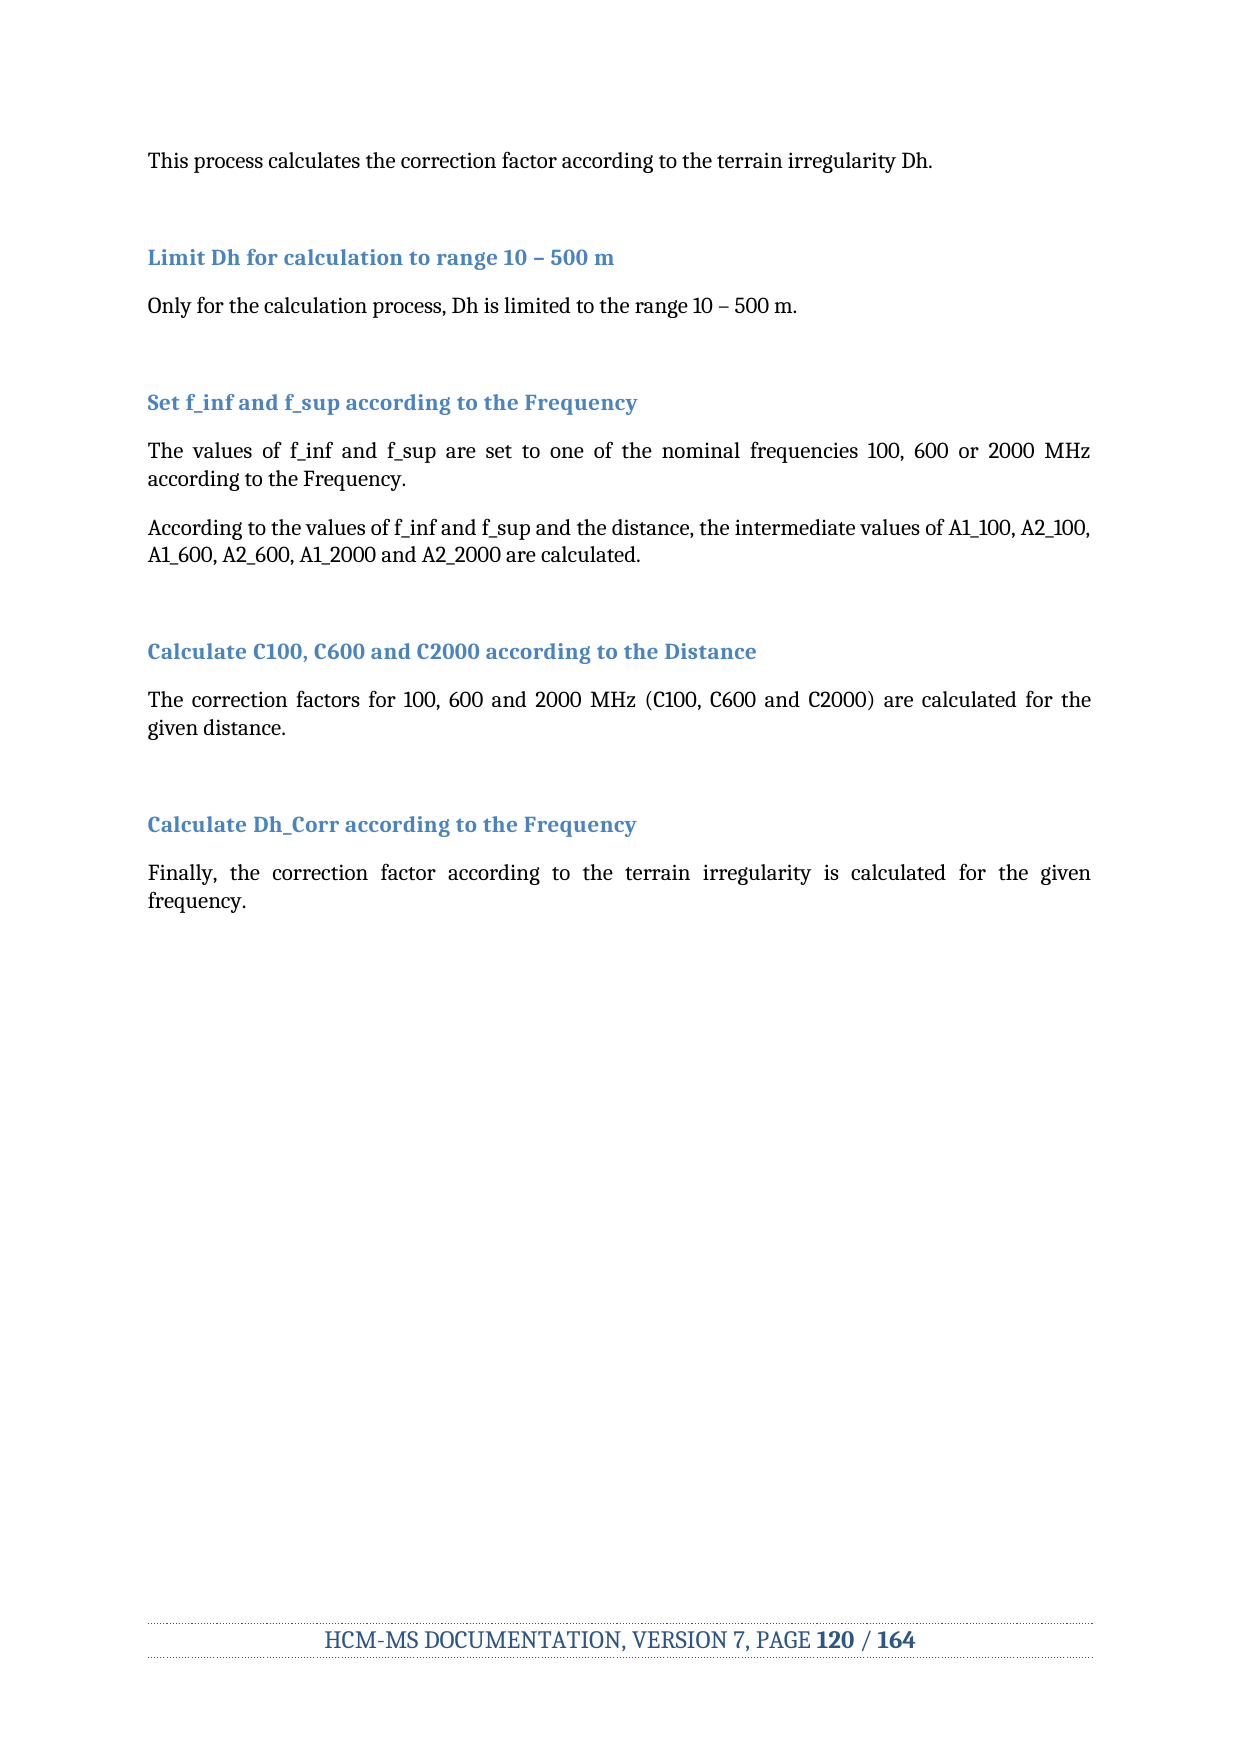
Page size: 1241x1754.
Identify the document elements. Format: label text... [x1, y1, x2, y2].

text Limit Dh for calculation to range 10 – 500 m [148, 244, 1093, 271]
text Only for the calculation process, Dh is limited to the range 10 – 500 m. [148, 293, 1093, 319]
text Set f_inf and f_sup according to the Frequency [148, 390, 1093, 416]
text @’15This process calculates the correction factor according to the terrain irregularity Dh. [148, 148, 1093, 174]
text The correction factors for 100, 600 and 2000 MHz (C100, C600 and C2000) are calculated for the given distance. [148, 687, 1093, 741]
text The values of f_inf and f_sup are set to one of the nominal frequencies 100, 600 or 2000 MHz according to the Frequency. [148, 438, 1093, 492]
text Calculate C100, C600 and C2000 according to the Distance [148, 639, 1093, 665]
text Calculate Dh_Corr according to the Frequency [148, 812, 1093, 838]
text According to the values of f_inf and f_sup and the distance, the intermediate values of A1_100, A2_100, A1_600, A2_600, A1_2000 and A2_2000 are calculated. [148, 514, 1093, 568]
text Finally, the correction factor according to the terrain irregularity is calculated for the given frequency. [148, 860, 1093, 914]
